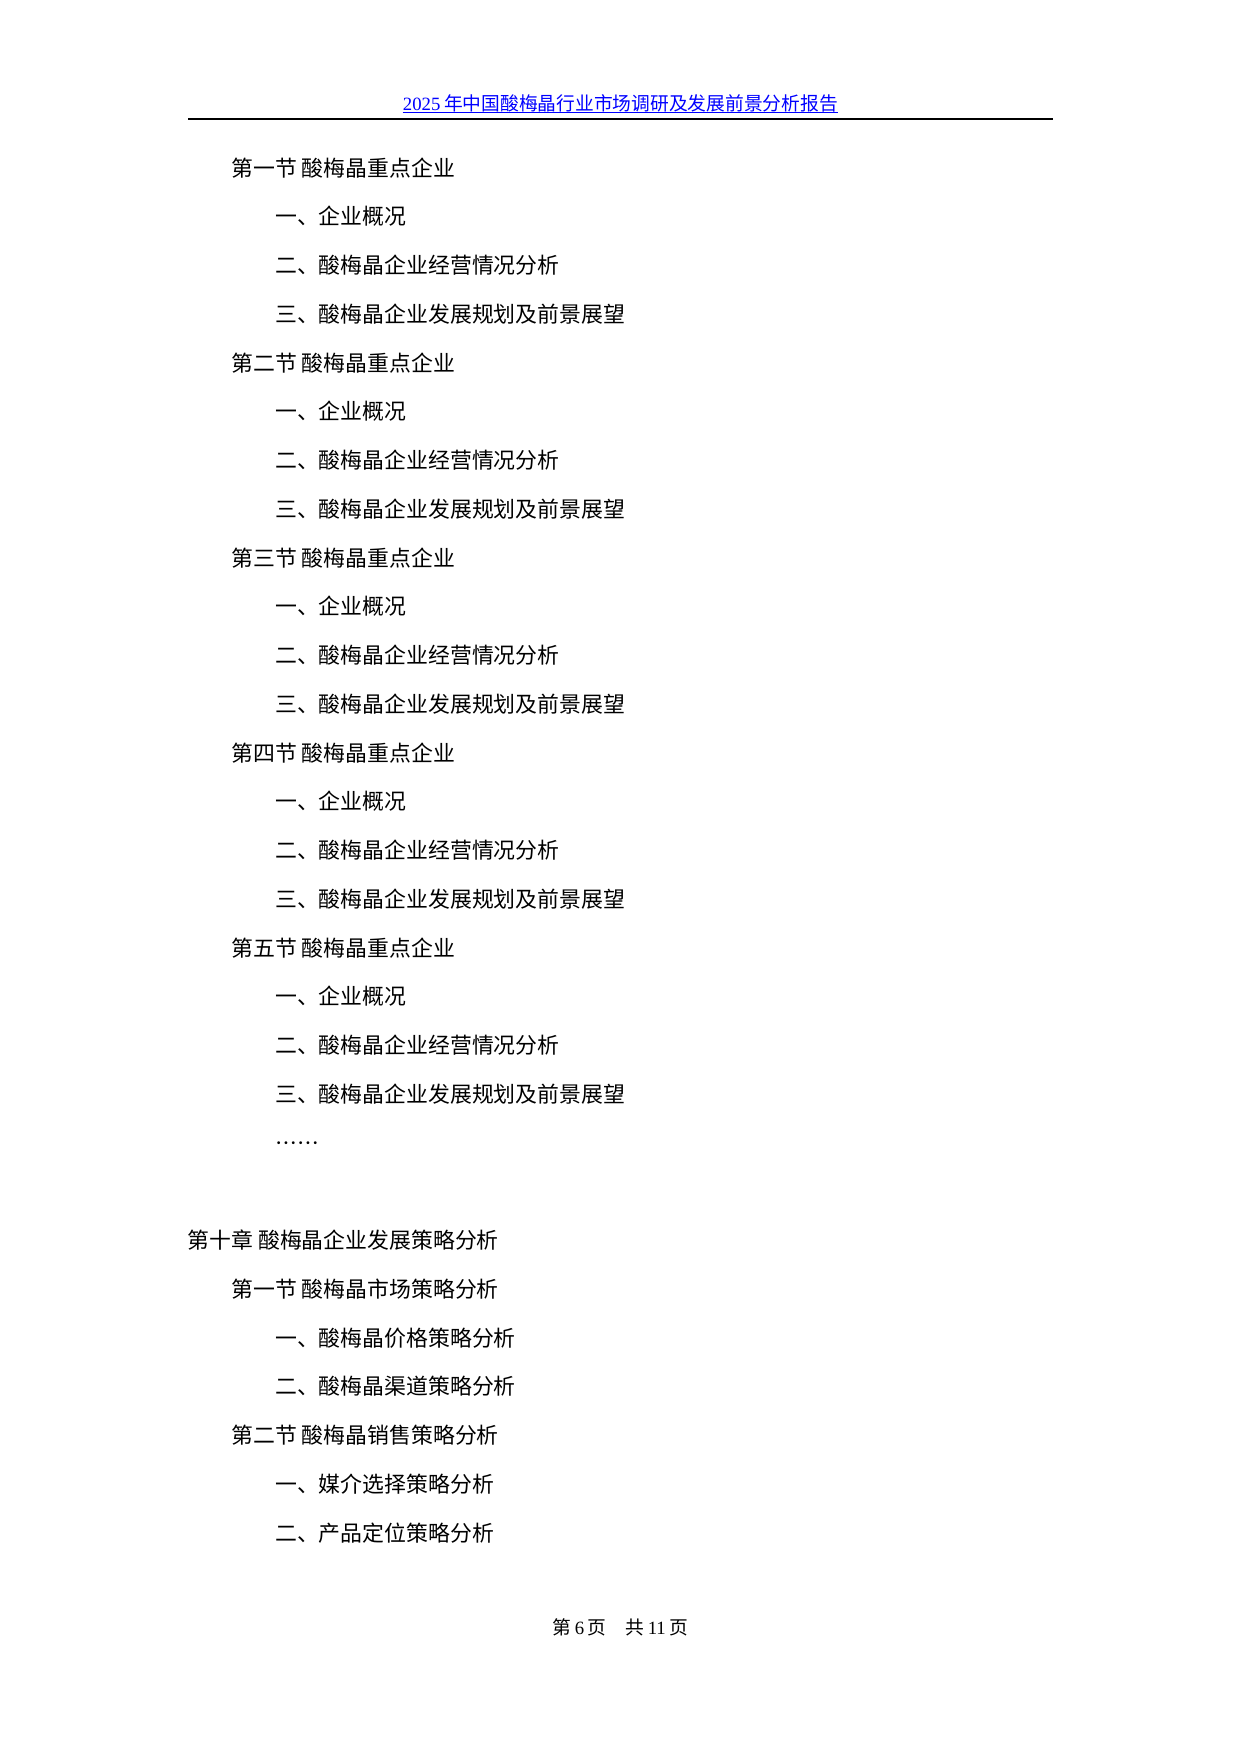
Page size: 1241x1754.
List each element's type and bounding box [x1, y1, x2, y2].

text [187, 150, 1053, 1548]
